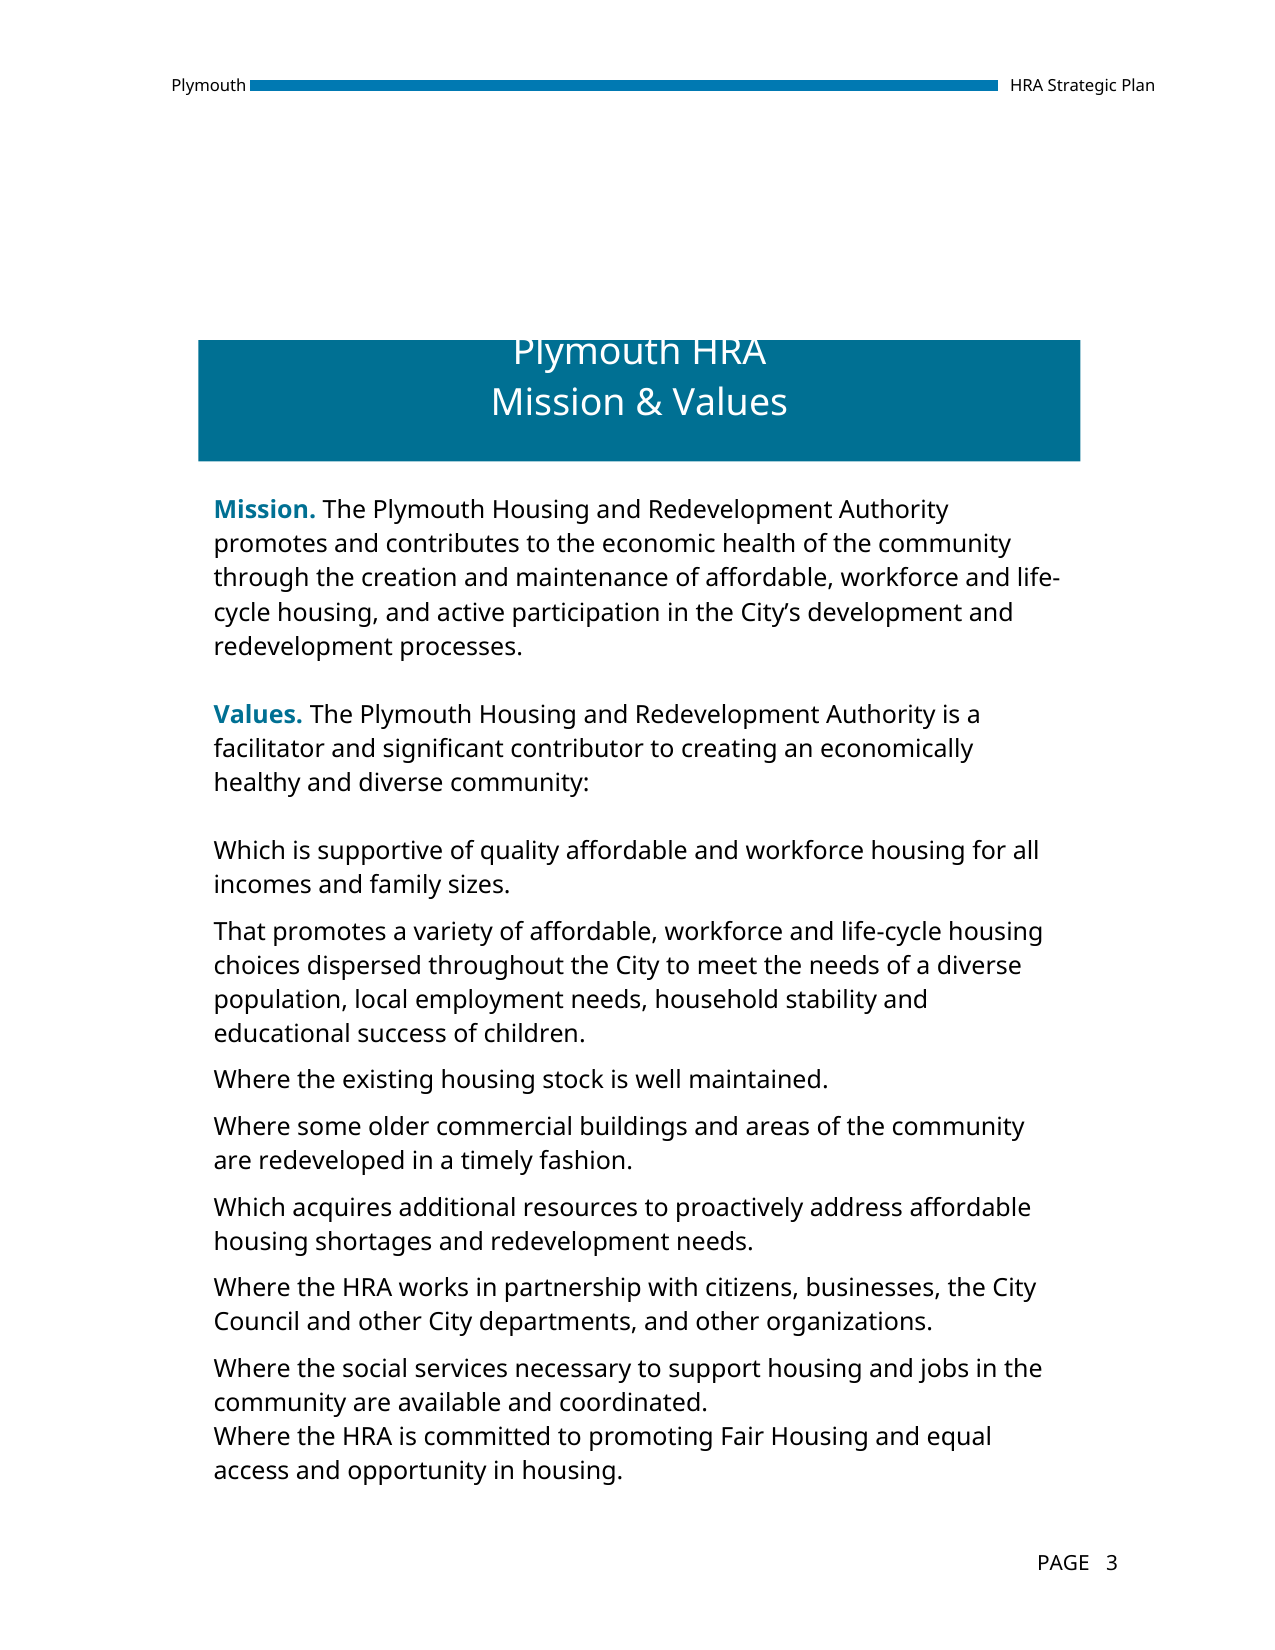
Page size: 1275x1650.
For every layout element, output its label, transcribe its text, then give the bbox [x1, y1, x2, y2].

table_header Background…………………………………………………………………Page 3-4 The Process…………………………………………………………………Page 5 HRA Housing Priorities and Actions to Consider ………… ………Pages 6-13 Implementation……………………………………………………………Pages 14-15 [120, 121, 1123, 1381]
